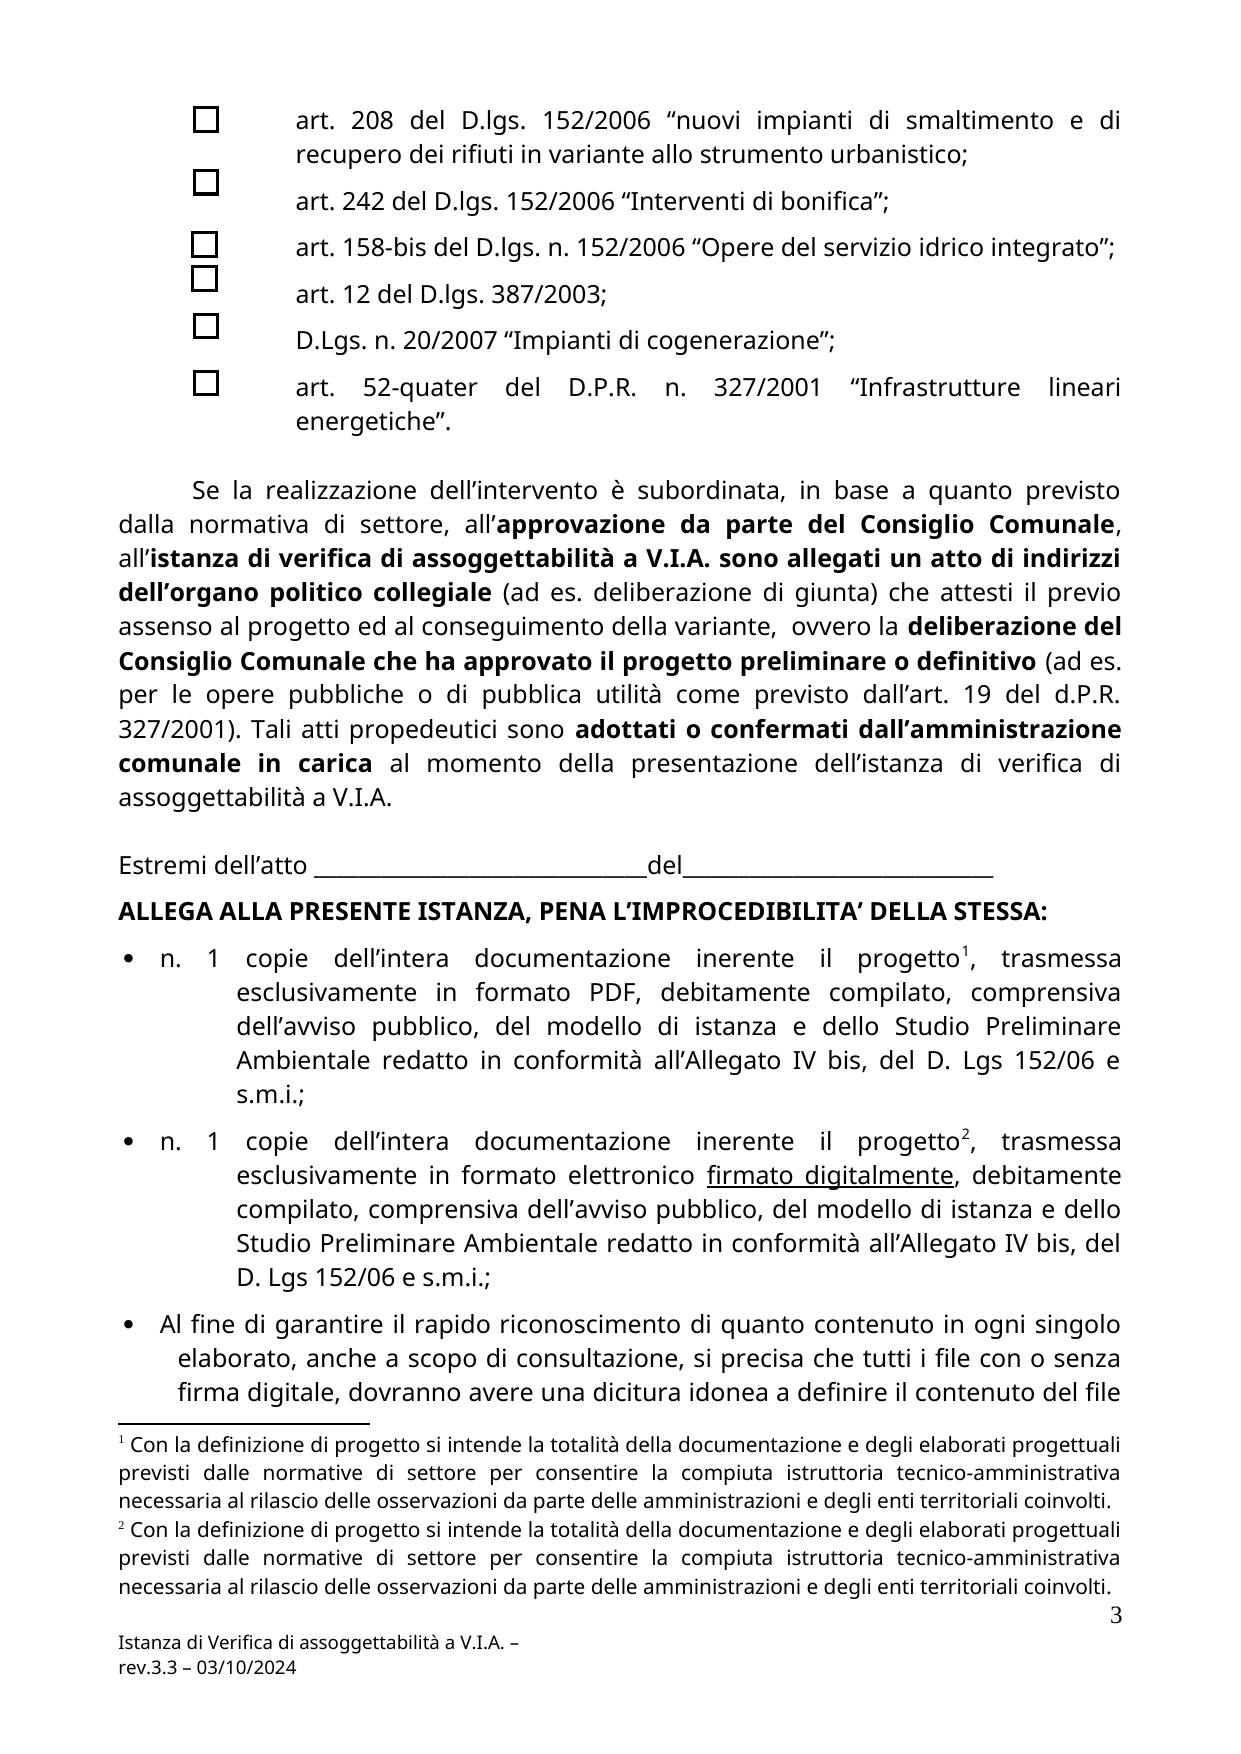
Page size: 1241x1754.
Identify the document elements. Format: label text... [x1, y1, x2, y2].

list n. 1 copie dell’intera documentazione inerente il progetto, trasmessa esclusivamente in formato PDF, debitamente compilato, comprensiva dell’avviso pubblico, del modello di istanza e dello Studio Preliminare Ambientale redatto in conformità all’Allegato IV bis, del D. Lgs 152/06 e s.m.i.; [124, 941, 1122, 1111]
text art. 242 del D.lgs. 152/2006 “Interventi di bonifica”; [118, 183, 1122, 217]
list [124, 1306, 1122, 1408]
list n. 1 copie dell’intera documentazione inerente il progetto, trasmessa esclusivamente in formato elettronico firmato digitalmente, debitamente compilato, comprensiva dell’avviso pubblico, del modello di istanza e dello Studio Preliminare Ambientale redatto in conformità all’Allegato IV bis, del D. Lgs 152/06 e s.m.i.; [124, 1123, 1122, 1294]
text art. 158-bis del D.lgs. n. 152/2006 “Opere del servizio idrico integrato”; [118, 230, 1122, 264]
text art. 208 del D.lgs. 152/2006 “nuovi impianti di smaltimento e di recupero dei rifiuti in variante allo strumento urbanistico; [118, 103, 1122, 171]
text Se la realizzazione dell’intervento è subordinata, in base a quanto previsto dalla normativa di settore, all’approvazione da parte del Consiglio Comunale, all’istanza di verifica di assoggettabilità a V.I.A. sono allegati un atto di indirizzi dell’organo politico collegiale (ad es. deliberazione di giunta) che attesti il previo assenso al progetto ed al conseguimento della variante, ovvero la deliberazione del Consiglio Comunale che ha approvato il progetto preliminare o definitivo (ad es. per le opere pubbliche o di pubblica utilità come previsto dall’art. 19 del d.P.R. 327/2001). Tali atti propedeutici sono adottati o confermati dall’amministrazione comunale in carica al momento della presentazione dell’istanza di verifica di assoggettabilità a V.I.A. [118, 473, 1122, 813]
text art. 12 del D.lgs. 387/2003; [118, 276, 1122, 310]
text Estremi dell’atto ______________________________del____________________________ [118, 847, 1122, 882]
text ALLEGA ALLA PRESENTE ISTANZA, PENA L’IMPROCEDIBILITA’ DELLA STESSA: [118, 894, 1122, 928]
text art. 52-quater del D.P.R. n. 327/2001 “Infrastrutture lineari energetiche”. [118, 369, 1122, 438]
text D.Lgs. n. 20/2007 “Impianti di cogenerazione”; [118, 323, 1122, 357]
